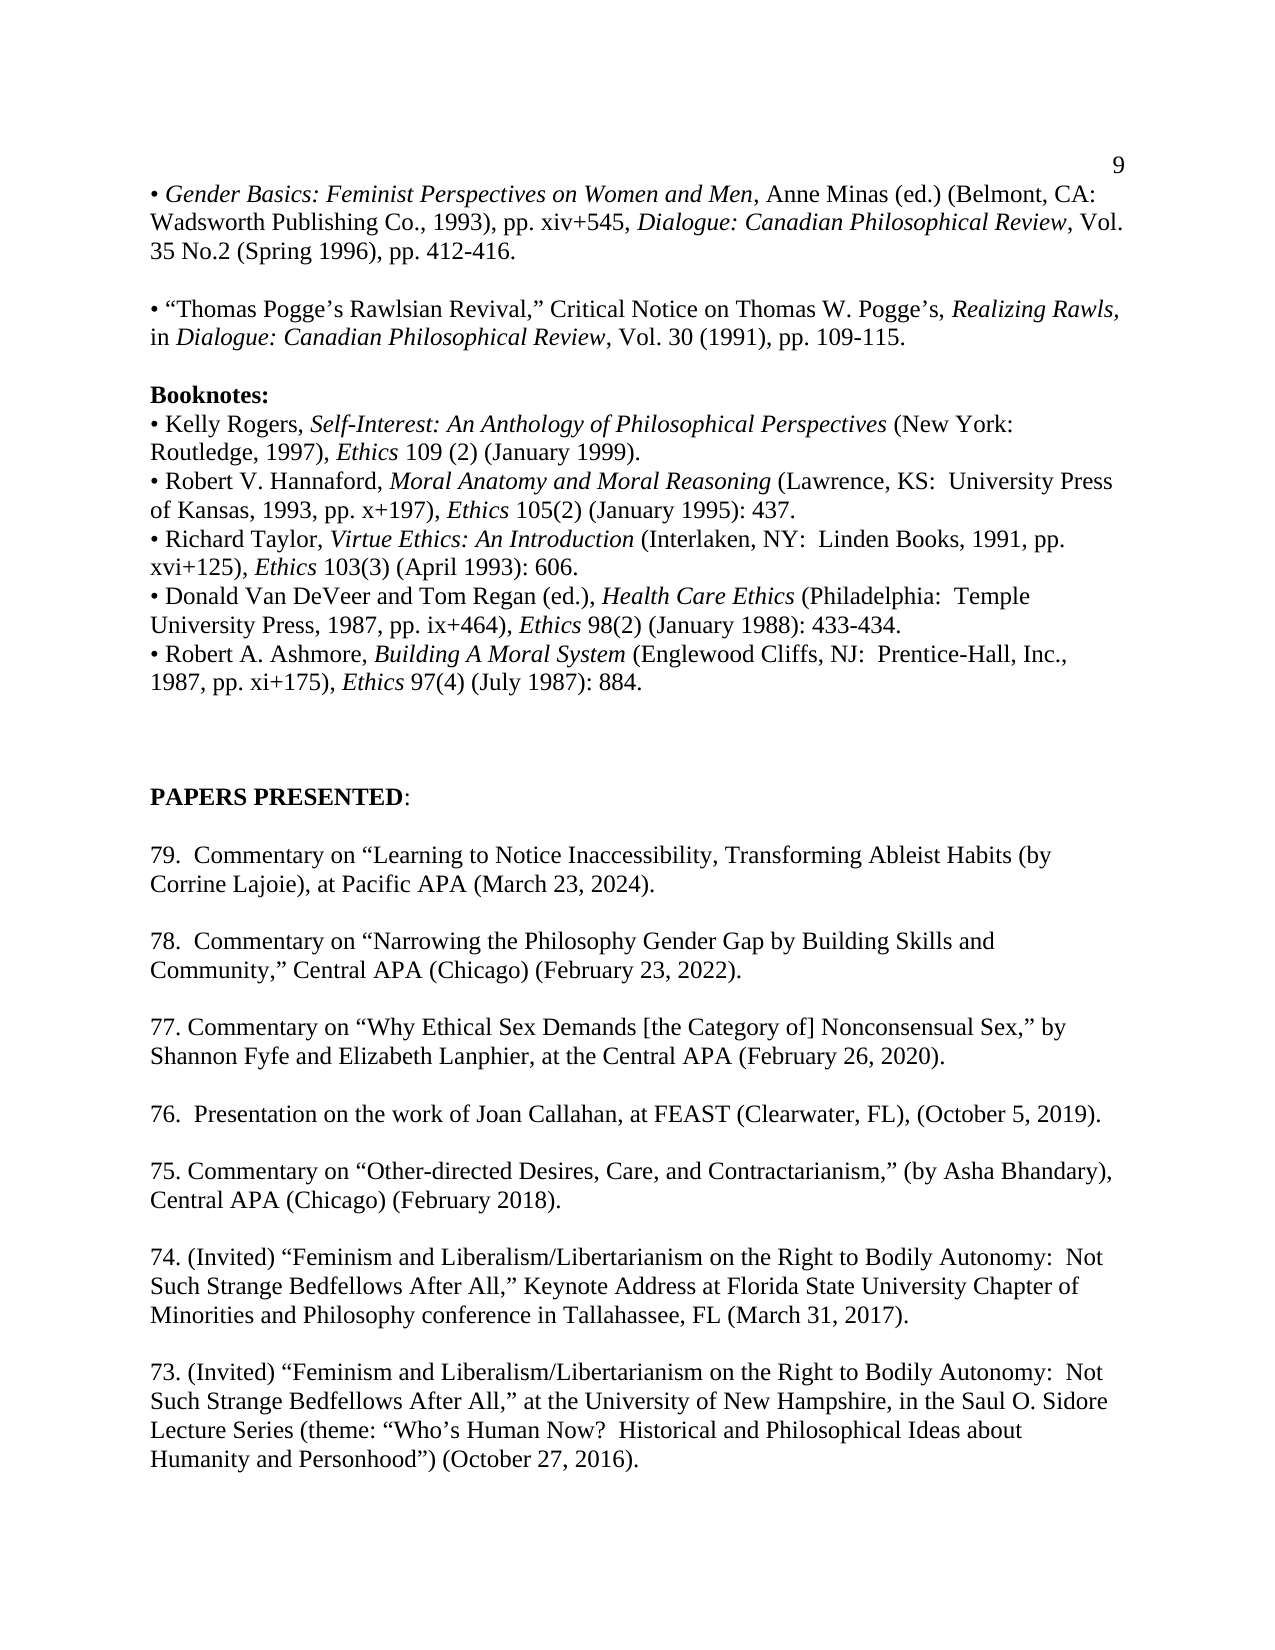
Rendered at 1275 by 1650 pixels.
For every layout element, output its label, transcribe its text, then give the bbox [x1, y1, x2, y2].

text 79. Commentary on “Learning to Notice Inaccessibility, Transforming Ableist Habits (by Corrine Lajoie), at Pacific APA (March 23, 2024). [150, 840, 1125, 897]
text • Richard Taylor, Virtue Ethics: An Introduction (Interlaken, NY: Linden Books, 1991, pp. xvi+125), Ethics 103(3) (April 1993): 606. [150, 524, 1125, 581]
text 75. Commentary on “Other-directed Desires, Care, and Contractarianism,” (by Asha Bhandary), Central APA (Chicago) (February 2018). [150, 1156, 1125, 1214]
text 78. Commentary on “Narrowing the Philosophy Gender Gap by Building Skills and Community,” Central APA (Chicago) (February 23, 2022). [150, 926, 1125, 984]
text • “Thomas Pogge’s Rawlsian Revival,” Critical Notice on Thomas W. Pogge’s, Realizing Rawls, in Dialogue: Canadian Philosophical Review, Vol. 30 (1991), pp. 109-115. [150, 294, 1125, 351]
text 74. (Invited) “Feminism and Liberalism/Libertarianism on the Right to Bodily Autonomy: Not Such Strange Bedfellows After All,” Keynote Address at Florida State University Chapter of Minorities and Philosophy conference in Tallahassee, FL (March 31, 2017). [150, 1242, 1125, 1329]
text • Donald Van DeVeer and Tom Regan (ed.), Health Care Ethics (Philadelphia: Temple University Press, 1987, pp. ix+464), Ethics 98(2) (January 1988): 433-434. [150, 581, 1125, 639]
text • Kelly Rogers, Self-Interest: An Anthology of Philosophical Perspectives (New York: Routledge, 1997), Ethics 109 (2) (January 1999). [150, 409, 1125, 466]
text • Robert V. Hannaford, Moral Anatomy and Moral Reasoning (Lawrence, KS: University Press of Kansas, 1993, pp. x+197), Ethics 105(2) (January 1995): 437. [150, 466, 1125, 524]
text • Robert A. Ashmore, Building A Moral System (Englewood Cliffs, NJ: Prentice-Hall, Inc., 1987, pp. xi+175), Ethics 97(4) (July 1987): 884. [150, 639, 1125, 696]
text PAPERS PRESENTED: [150, 782, 1125, 811]
text 76. Presentation on the work of Joan Callahan, at FEAST (Clearwater, FL), (October 5, 2019). [150, 1099, 1125, 1127]
text Booknotes: [150, 380, 1125, 409]
text • Gender Basics: Feminist Perspectives on Women and Men, Anne Minas (ed.) (Belmont, CA: Wadsworth Publishing Co., 1993), pp. xiv+545, Dialogue: Canadian Philosophical Review, Vol. 35 No.2 (Spring 1996), pp. 412-416. [150, 150, 1125, 265]
text 77. Commentary on “Why Ethical Sex Demands [the Category of] Nonconsensual Sex,” by Shannon Fyfe and Elizabeth Lanphier, at the Central APA (February 26, 2020). [150, 1012, 1125, 1070]
text 73. (Invited) “Feminism and Liberalism/Libertarianism on the Right to Bodily Autonomy: Not Such Strange Bedfellows After All,” at the University of New Hampshire, in the Saul O. Sidore Lecture Series (theme: “Who’s Human Now? Historical and Philosophical Ideas about Humanity and Personhood”) (October 27, 2016). [150, 1357, 1125, 1472]
